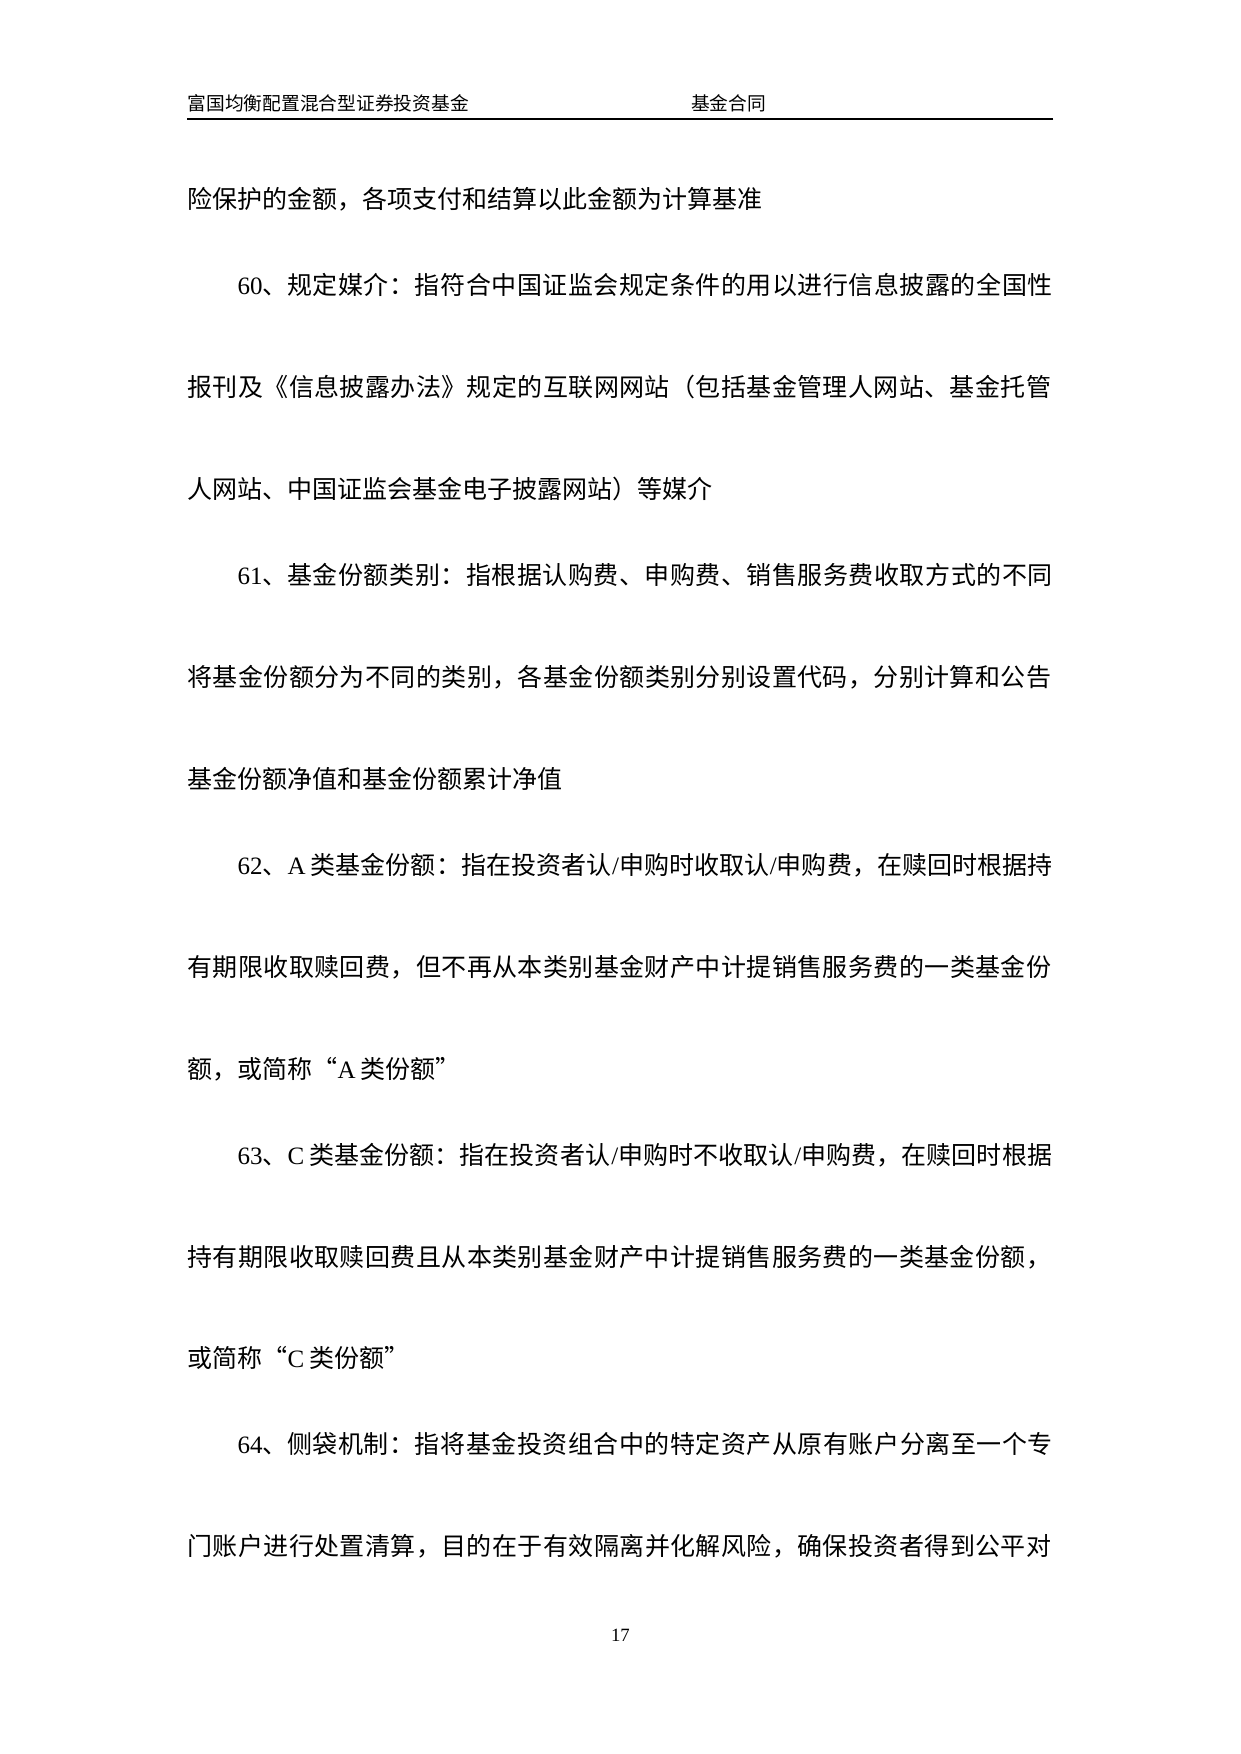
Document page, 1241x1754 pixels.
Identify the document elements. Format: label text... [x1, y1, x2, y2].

list C类基金份额：指在投资者认/申购时不收取认/申购费，在赎回时根据持有期限收取赎回费且从本类别基金财产中计提销售服务费的一类基金份额，或简称“C类份额” [187, 1119, 1053, 1391]
list A类基金份额：指在投资者认/申购时收取认/申购费，在赎回时根据持有期限收取赎回费，但不再从本类别基金财产中计提销售服务费的一类基金份额，或简称“A类份额” [187, 829, 1053, 1101]
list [187, 164, 1053, 232]
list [187, 1409, 1053, 1579]
list 基金份额类别：指根据认购费、申购费、销售服务费收取方式的不同将基金份额分为不同的类别，各基金份额类别分别设置代码，分别计算和公告基金份额净值和基金份额累计净值 [187, 540, 1053, 811]
list 规定媒介：指符合中国证监会规定条件的用以进行信息披露的全国性报刊及《信息披露办法》规定的互联网网站（包括基金管理人网站、基金托管人网站、中国证监会基金电子披露网站）等媒介 [187, 250, 1053, 522]
